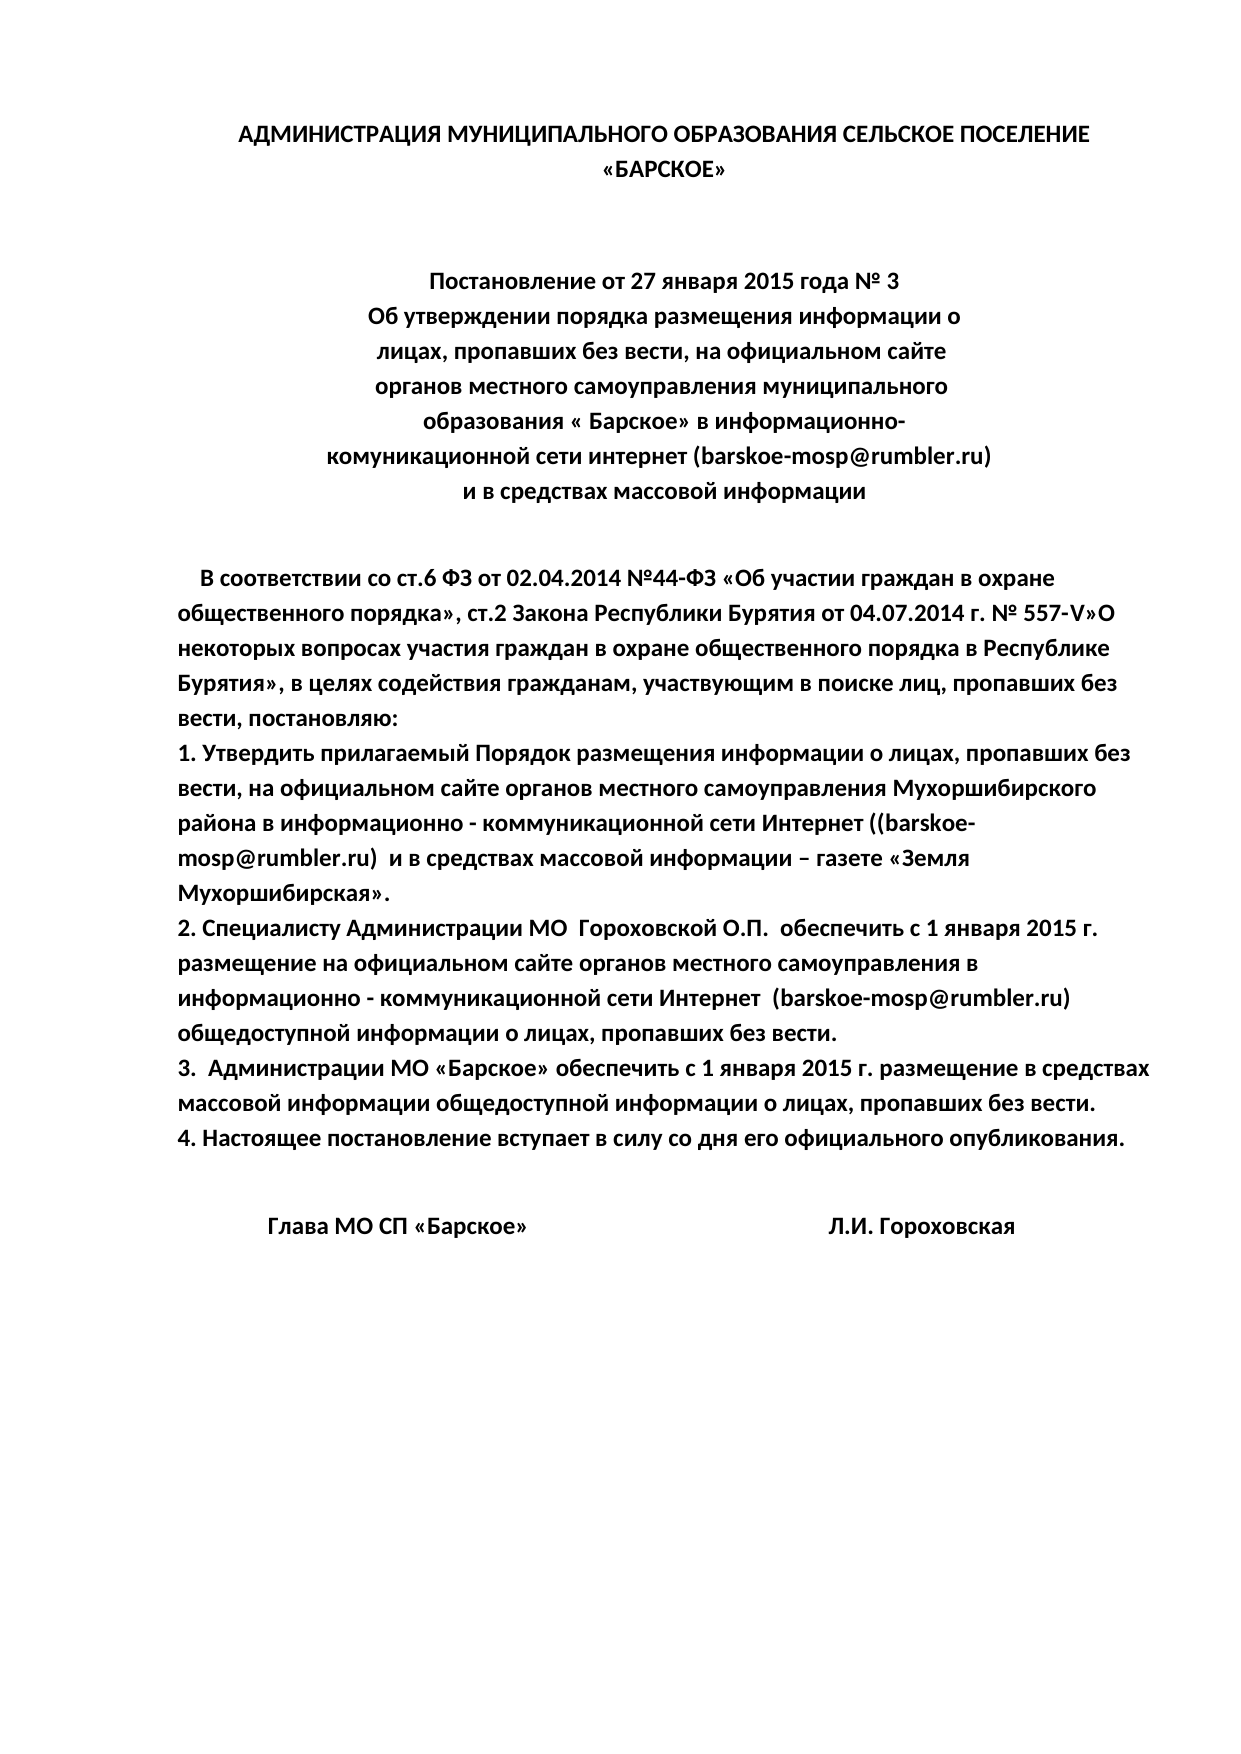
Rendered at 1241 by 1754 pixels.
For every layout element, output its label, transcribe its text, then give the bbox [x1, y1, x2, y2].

text В соответствии со ст.6 ФЗ от 02.04.2014 №44-ФЗ «Об участии граждан в охране общественного порядка», ст.2 Закона Республики Бурятия от 04.07.2014 г. № 557-V»О некоторых вопросах участия граждан в охране общественного порядка в Республике Бурятия», в целях содействия гражданам, участвующим в поиске лиц, пропавших без вести, постановляю: 1. Утвердить прилагаемый Порядок размещения информации о лицах, пропавших без вести, на официальном сайте органов местного самоуправления Мухоршибирского района в информационно - коммуникационной сети Интернет ((barskoe-mosp@rumbler.ru) и в средствах массовой информации – газете «Земля Мухоршибирская». 2. Специалисту Администрации МО Гороховской О.П. обеспечить с 1 января 2015 г. размещение на официальном сайте органов местного самоуправления в информационно - коммуникационной сети Интернет (barskoe-mosp@rumbler.ru) общедоступной информации о лицах, пропавших без вести. 3. Администрации МО «Барское» обеспечить с 1 января 2015 г. размещение в средствах массовой информации общедоступной информации о лицах, пропавших без вести. 4. Настоящее постановление вступает в силу со дня его официального опубликования. [177, 562, 1152, 1185]
text Глава МО СП «Барское» Л.И. Гороховская [177, 1210, 1152, 1241]
text Постановление от 27 января 2015 года № 3 Об утверждении порядка размещения информации о лицах, пропавших без вести, на официальном сайте органов местного самоуправления муниципального образования « Барское» в информационно- комуникационной сети интернет (barskoe-mosp@rumbler.ru) и в средствах массовой информации [177, 265, 1152, 537]
text АДМИНИСТРАЦИЯ МУНИЦИПАЛЬНОГО ОБРАЗОВАНИЯ СЕЛЬСКОЕ ПОСЕЛЕНИЕ «БАРСКОЕ» [177, 118, 1152, 184]
